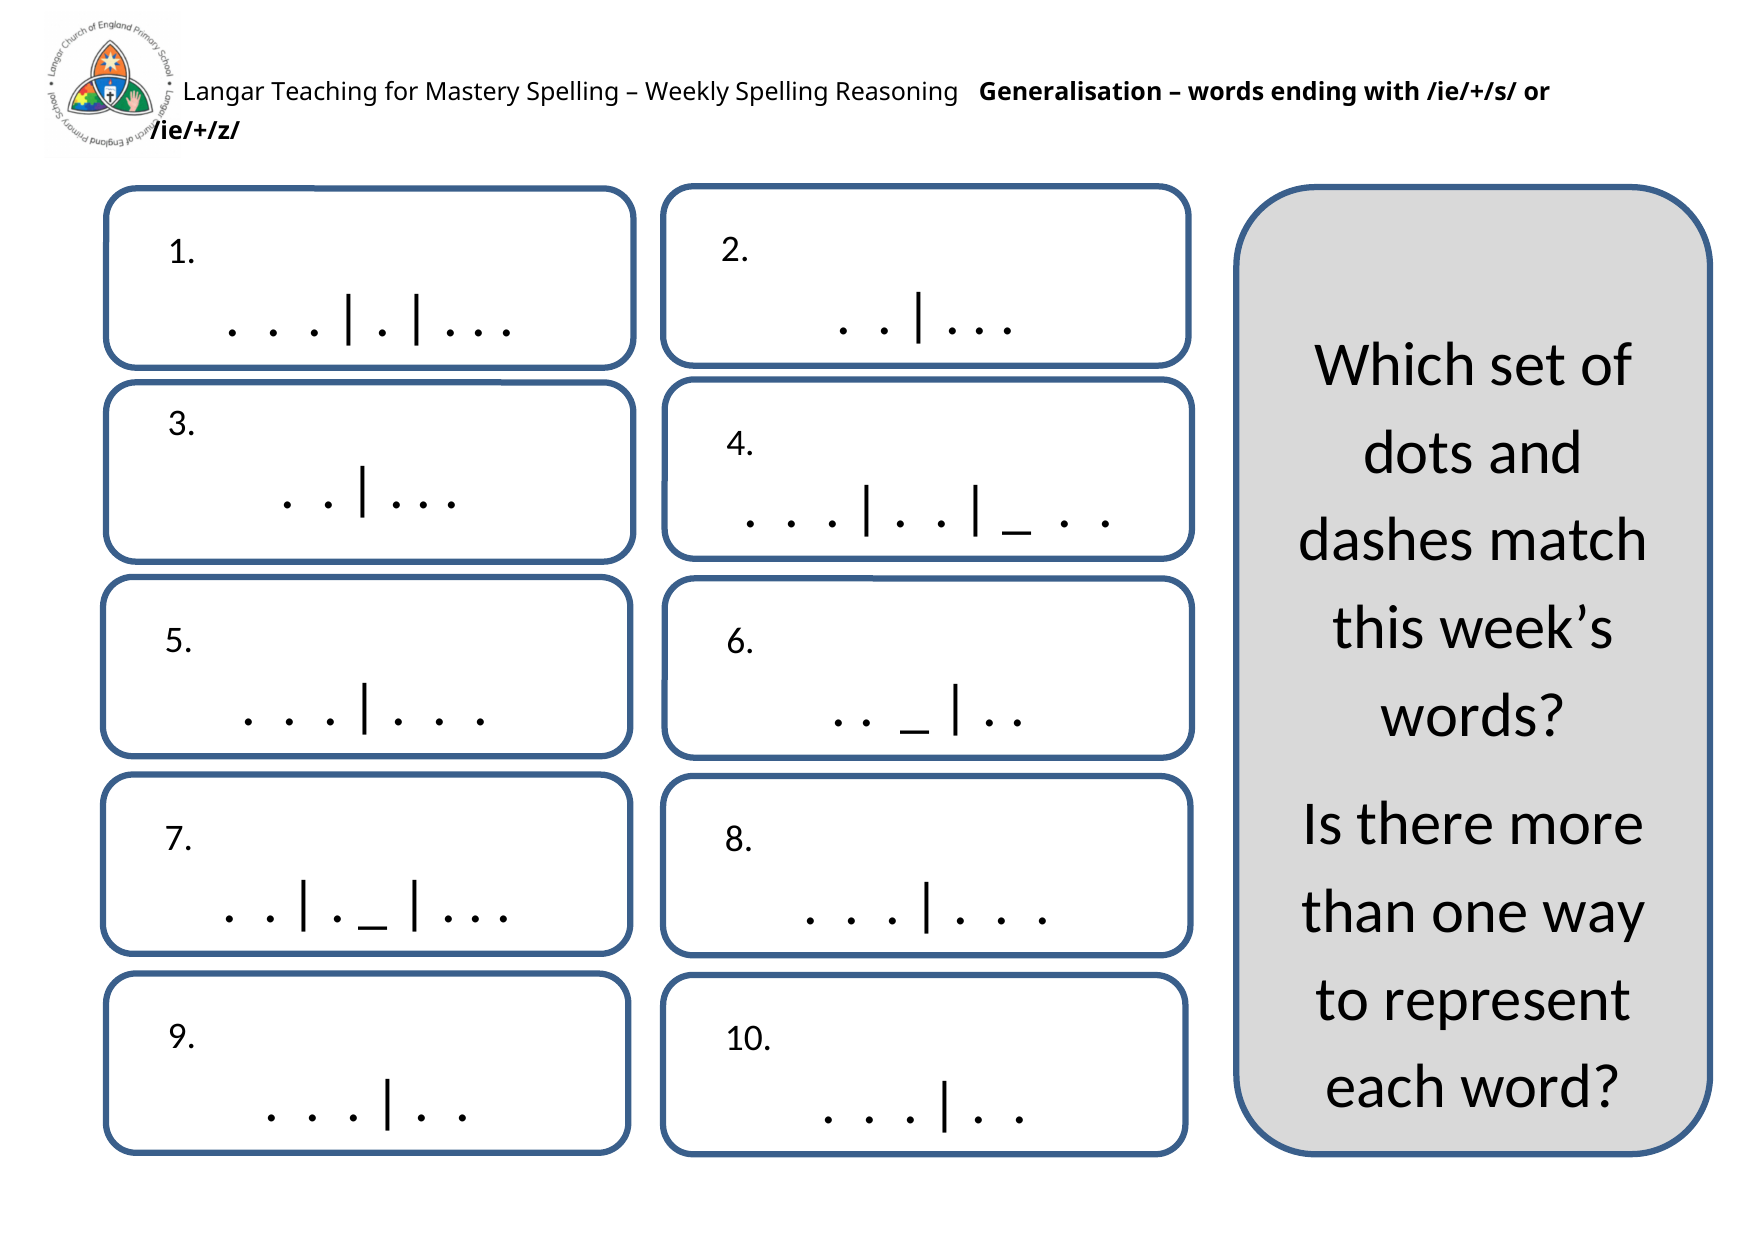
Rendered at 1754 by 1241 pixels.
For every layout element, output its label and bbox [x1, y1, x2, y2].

picture [45, 12, 180, 158]
